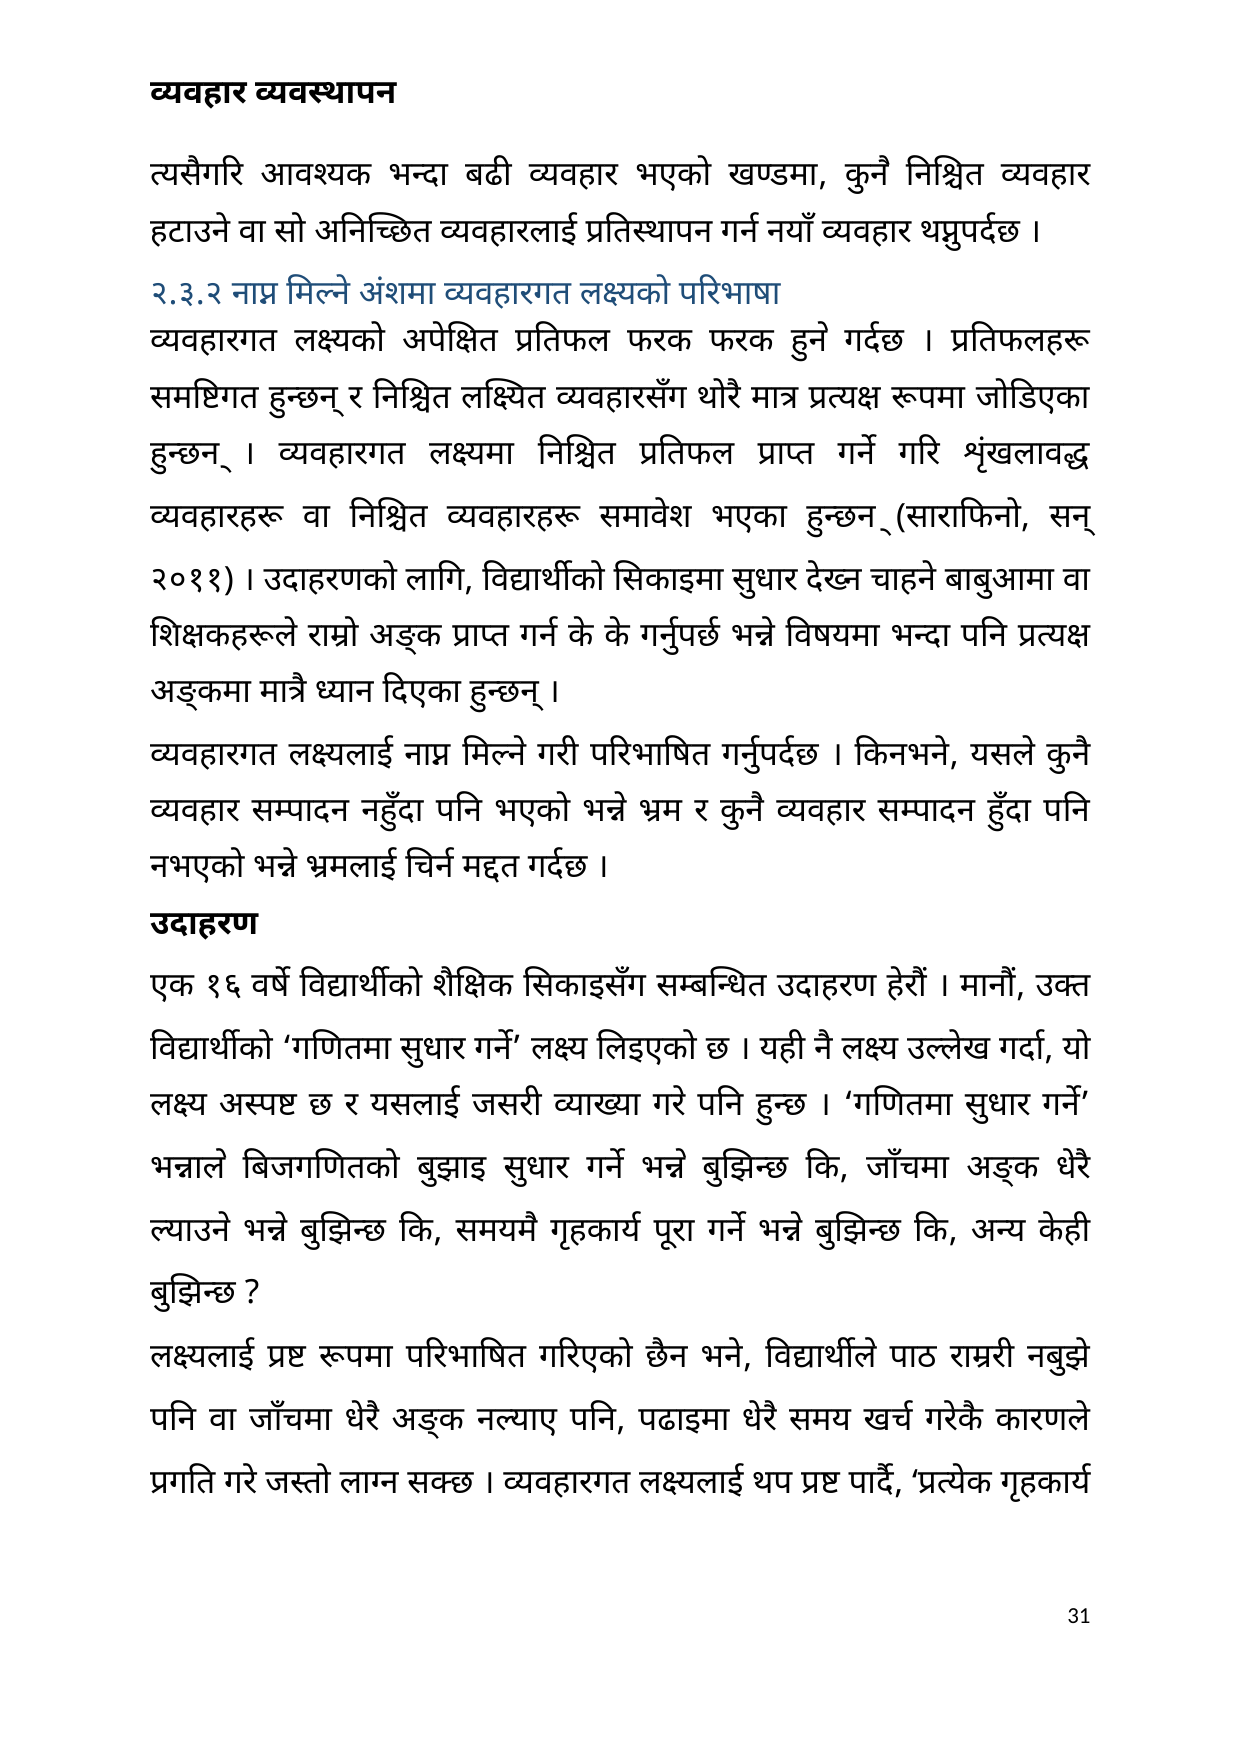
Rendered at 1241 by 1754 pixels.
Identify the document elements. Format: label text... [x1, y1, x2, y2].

text व्यवहारगत लक्ष्यको अपेक्षित प्रतिफल फरक फरक हुने गर्दछ । प्रतिफलहरू समष्टिगत हुन्छन् र निश्चित लक्ष्यित व्यवहारसँग थोरै मात्र प्रत्यक्ष रूपमा जोडिएका हुन्छन् । व्यवहारगत लक्ष्यमा निश्चित प्रतिफल प्राप्त गर्ने गरि शृंखलावद्ध व्यवहारहरू वा निश्चित व्यवहारहरू समावेश भएका हुन्छन् (साराफिनो, सन् २०११) । उदाहरणको लागि, विद्यार्थीको सिकाइमा सुधार देख्न चाहने बाबुआमा वा शिक्षकहरूले राम्रो अङ्क प्राप्त गर्न के के गर्नुपर्छ भन्ने विषयमा भन्दा पनि प्रत्यक्ष अङ्कमा मात्रै ध्यान दिएका हुन्छन् । [150, 322, 1090, 716]
subtitle २.३.२ नाप्न मिल्ने अंशमा व्यवहारगत लक्ष्यको परिभाषा [150, 269, 1090, 318]
text त्यसैगरि आवश्यक भन्दा बढी व्यवहार भएको खण्डमा, कुनै निश्चित व्यवहार हटाउने वा सो अनिच्छित व्यवहारलाई प्रतिस्थापन गर्न नयाँ व्यवहार थप्नुपर्दछ । [150, 150, 1090, 256]
text उदाहरण [150, 904, 1090, 948]
text एक १६ वर्षे विद्यार्थीको शैक्षिक सिकाइसँग सम्बन्धित उदाहरण हेरौं । मानौं, उक्त विद्यार्थीको ‘गणितमा सुधार गर्ने’ लक्ष्य लिइएको छ । यही नै लक्ष्य उल्लेख गर्दा, यो लक्ष्य अस्पष्ट छ र यसलाई जसरी व्याख्या गरे पनि हुन्छ । ‘गणितमा सुधार गर्ने’ भन्नाले बिजगणितको बुझाइ सुधार गर्ने भन्ने बुझिन्छ कि, जाँचमा अङ्क धेरै ल्याउने भन्ने बुझिन्छ कि, समयमै गृहकार्य पूरा गर्ने भन्ने बुझिन्छ कि, अन्य केही बुझिन्छ ? [150, 961, 1090, 1317]
text व्यवहारगत लक्ष्यलाई नाप्न मिल्ने गरी परिभाषित गर्नुपर्दछ । किनभने, यसले कुनै व्यवहार सम्पादन नहुँदा पनि भएको भन्ने भ्रम र कुनै व्यवहार सम्पादन हुँदा पनि नभएको भन्ने भ्रमलाई चिर्न मद्दत गर्दछ । [150, 729, 1090, 891]
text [150, 1332, 1090, 1507]
